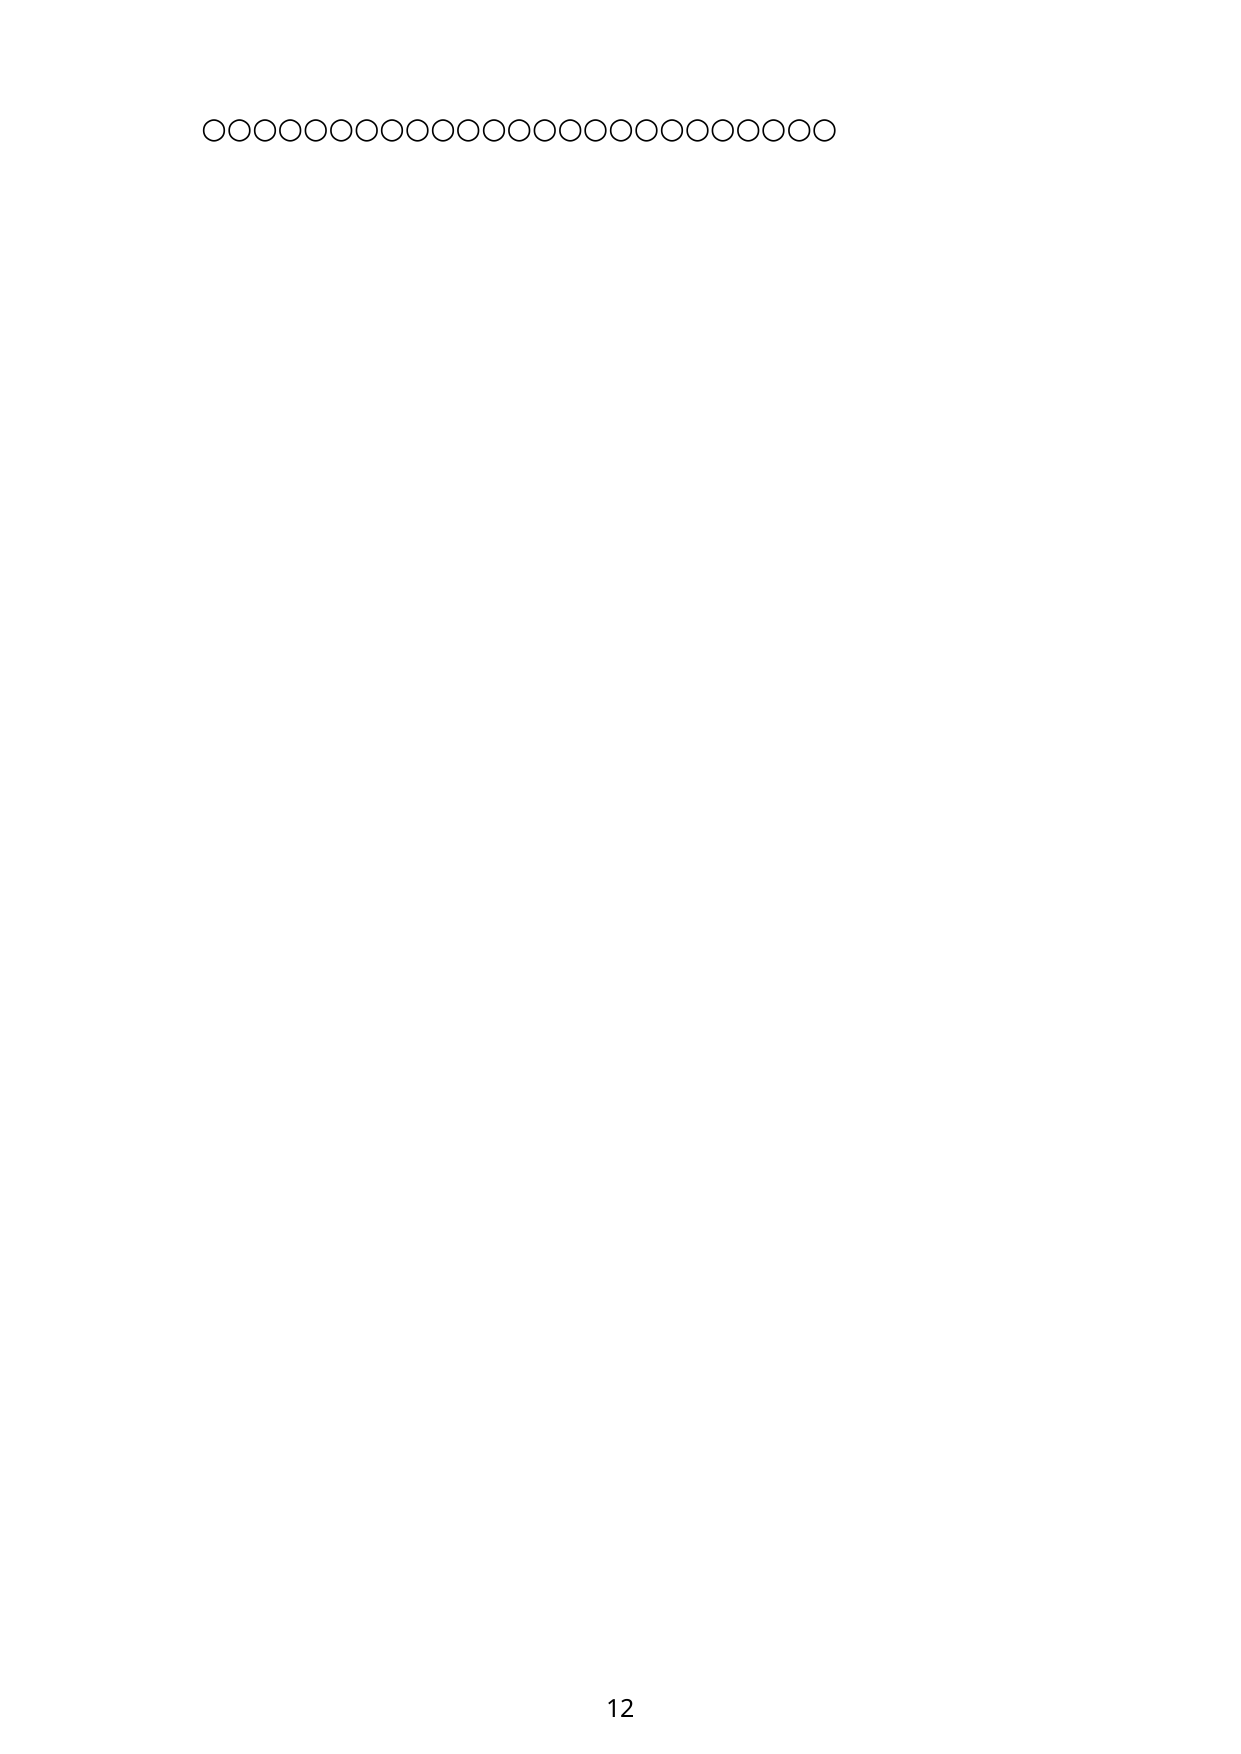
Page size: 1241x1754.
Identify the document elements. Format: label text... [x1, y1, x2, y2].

text ○○○○○○○○○○○○○○○○○○○○○○○○○ [114, 106, 1152, 148]
